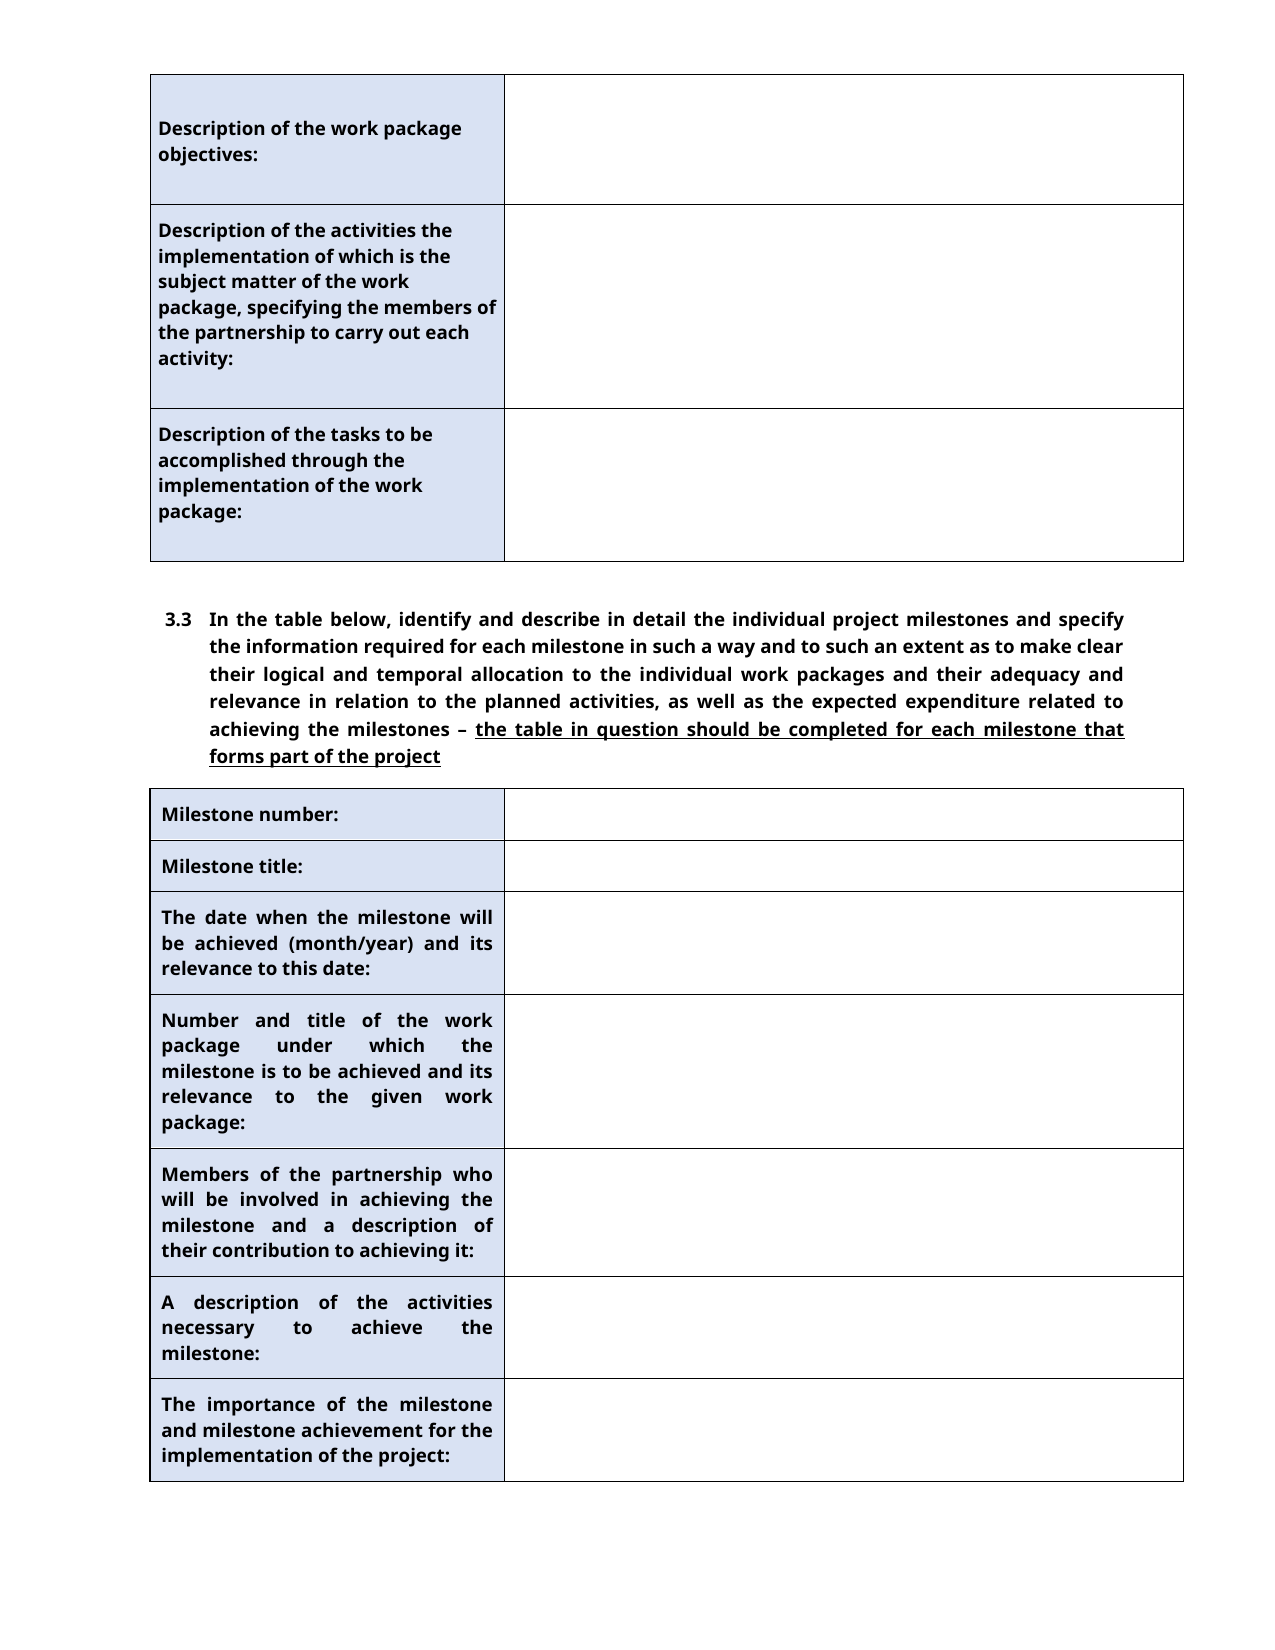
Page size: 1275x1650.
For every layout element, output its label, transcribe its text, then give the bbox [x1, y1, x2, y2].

table_cell [505, 409, 1183, 561]
table_cell Members of the partnership who will be involved in achieving the milestone and a description of their contribution to achieving it: [151, 1149, 504, 1276]
table_header [505, 789, 1183, 839]
table_cell [505, 75, 1183, 204]
table_cell [505, 841, 1183, 891]
table_cell [505, 1149, 1183, 1276]
table_cell Description of the tasks to be accomplished through the implementation of the work package: [151, 409, 504, 561]
table_cell The date when the milestone will be achieved (month/year) and its relevance to this date: [151, 892, 504, 994]
table_cell [505, 995, 1183, 1147]
table_cell [505, 205, 1183, 408]
table_cell Number and title of the work package under which the milestone is to be achieved and its relevance to the given work package: [151, 995, 504, 1147]
table_cell Description of the work package objectives: [151, 75, 504, 204]
table_cell The importance of the milestone and milestone achievement for the implementation of the project: [151, 1379, 504, 1481]
table_cell [505, 1277, 1183, 1378]
table_cell A description of the activities necessary to achieve the milestone: [151, 1277, 504, 1378]
table_cell Milestone title: [151, 841, 504, 891]
table_cell Description of the activities the implementation of which is the subject matter of the work package, specifying the members of the partnership to carry out each activity: [151, 205, 504, 408]
table_cell [505, 1379, 1183, 1481]
table_cell [505, 892, 1183, 994]
table_header Milestone number: [151, 789, 504, 839]
text 3.3 In the table below, identify and describe in detail the individual project milestones and specify the information required for each milestone in such a way and to such an extent as to make clear their logical and temporal allocation to the individual work packages and their adequacy and relevance in relation to the planned activities, as well as the expected expenditure related to achieving the milestones – the table in question should be completed for each milestone that forms part of the project [165, 606, 1125, 769]
